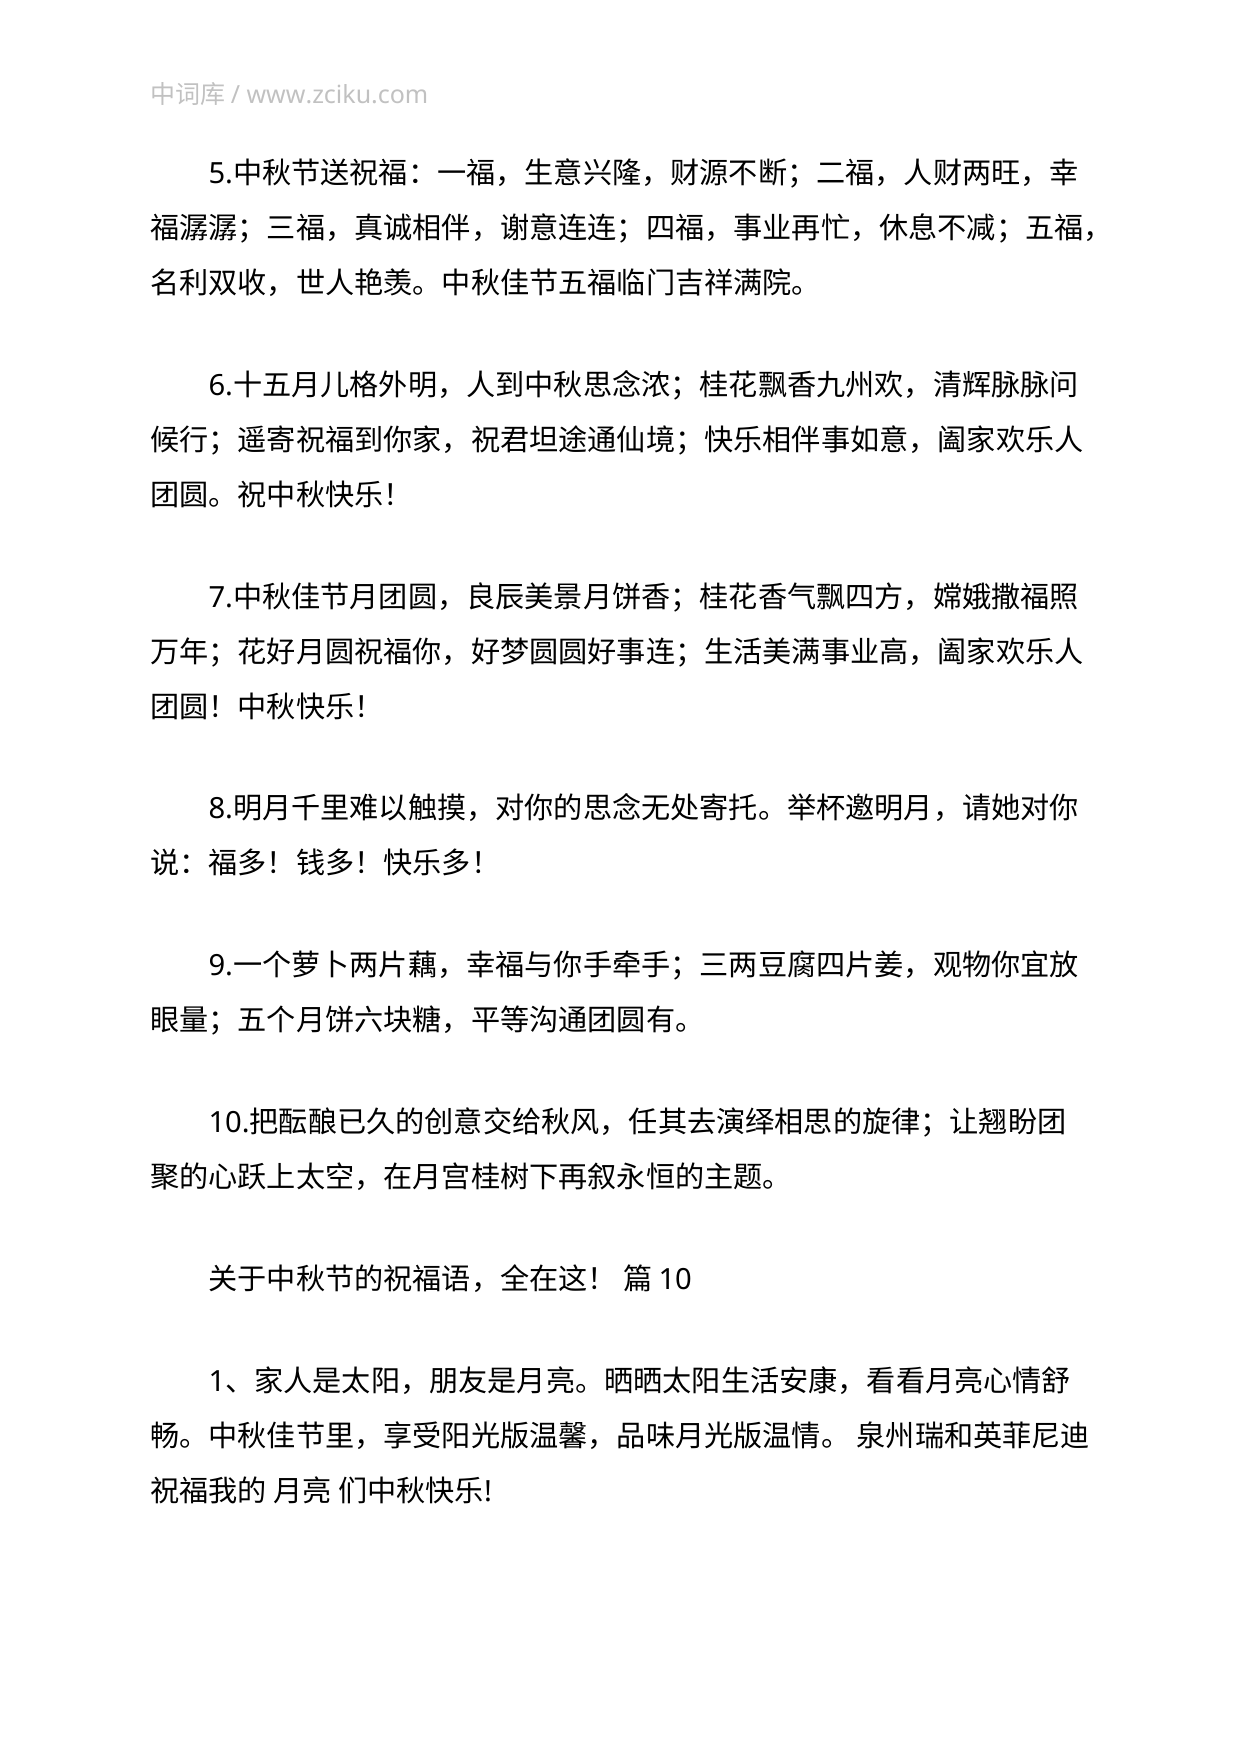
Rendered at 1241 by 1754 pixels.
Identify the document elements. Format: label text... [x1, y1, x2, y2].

text 10.把酝酿已久的创意交给秋风，任其去演绎相思的旋律；让翘盼团聚的心跃上太空，在月宫桂树下再叙永恒的主题。 [150, 1098, 1090, 1196]
text 9.一个萝卜两片藕，幸福与你手牵手；三两豆腐四片姜，观物你宜放眼量；五个月饼六块糖，平等沟通团圆有。 [150, 942, 1090, 1039]
text 6.十五月儿格外明，人到中秋思念浓；桂花飘香九州欢，清辉脉脉问候行；遥寄祝福到你家，祝君坦途通仙境；快乐相伴事如意，阖家欢乐人团圆。祝中秋快乐！ [150, 362, 1090, 514]
text 8.明月千里难以触摸，对你的思念无处寄托。举杯邀明月，请她对你说：福多！钱多！快乐多！ [150, 785, 1090, 882]
text 7.中秋佳节月团圆，良辰美景月饼香；桂花香气飘四方，嫦娥撒福照万年；花好月圆祝福你，好梦圆圆好事连；生活美满事业高，阖家欢乐人团圆！中秋快乐！ [150, 573, 1090, 726]
text 1、家人是太阳，朋友是月亮。晒晒太阳生活安康，看看月亮心情舒畅。中秋佳节里，享受阳光版温馨，品味月光版温情。 泉州瑞和英菲尼迪 祝福我的 月亮 们中秋快乐! [150, 1357, 1090, 1509]
text 关于中秋节的祝福语，全在这！ 篇10 [150, 1255, 1090, 1298]
text 5.中秋节送祝福：一福，生意兴隆，财源不断；二福，人财两旺，幸福潺潺；三福，真诚相伴，谢意连连；四福，事业再忙，休息不减；五福，名利双收，世人艳羡。中秋佳节五福临门吉祥满院。 [150, 150, 1090, 302]
